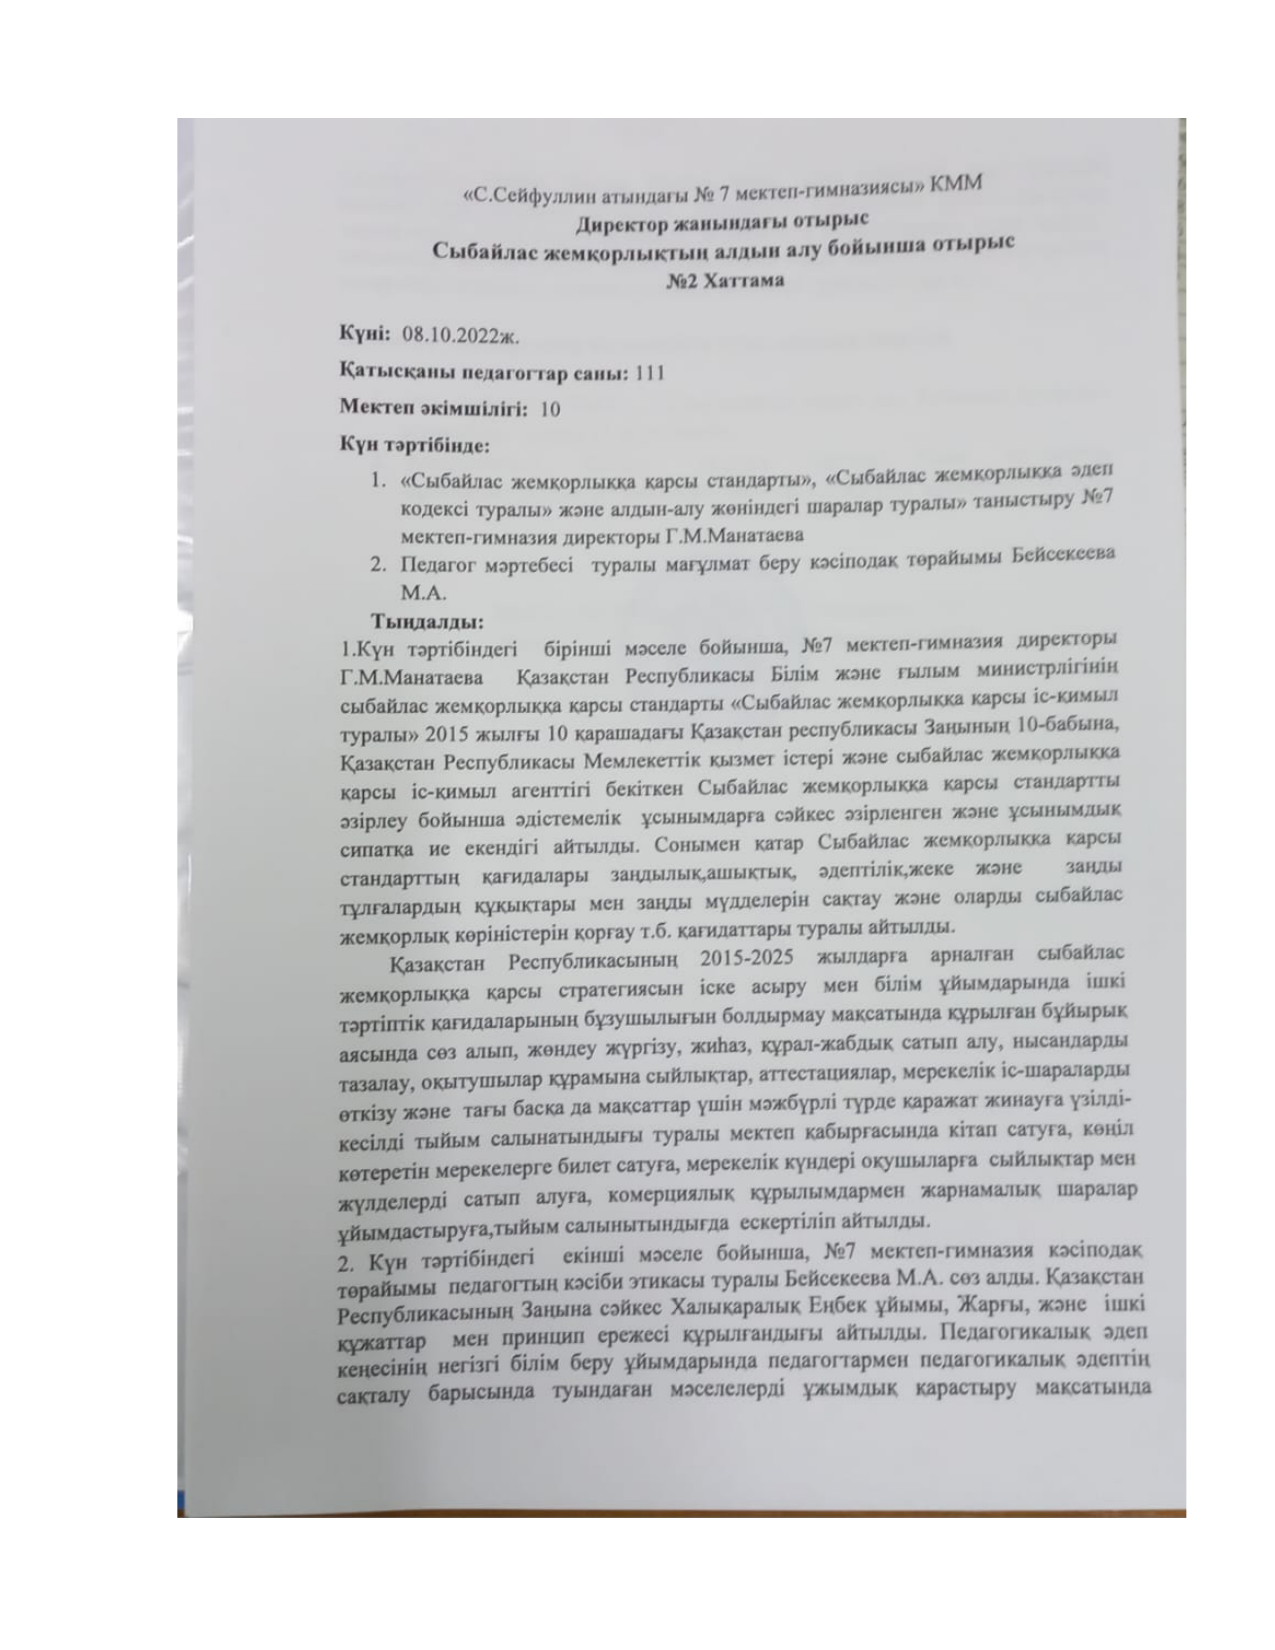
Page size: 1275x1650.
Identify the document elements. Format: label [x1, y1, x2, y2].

picture [177, 118, 1187, 1518]
